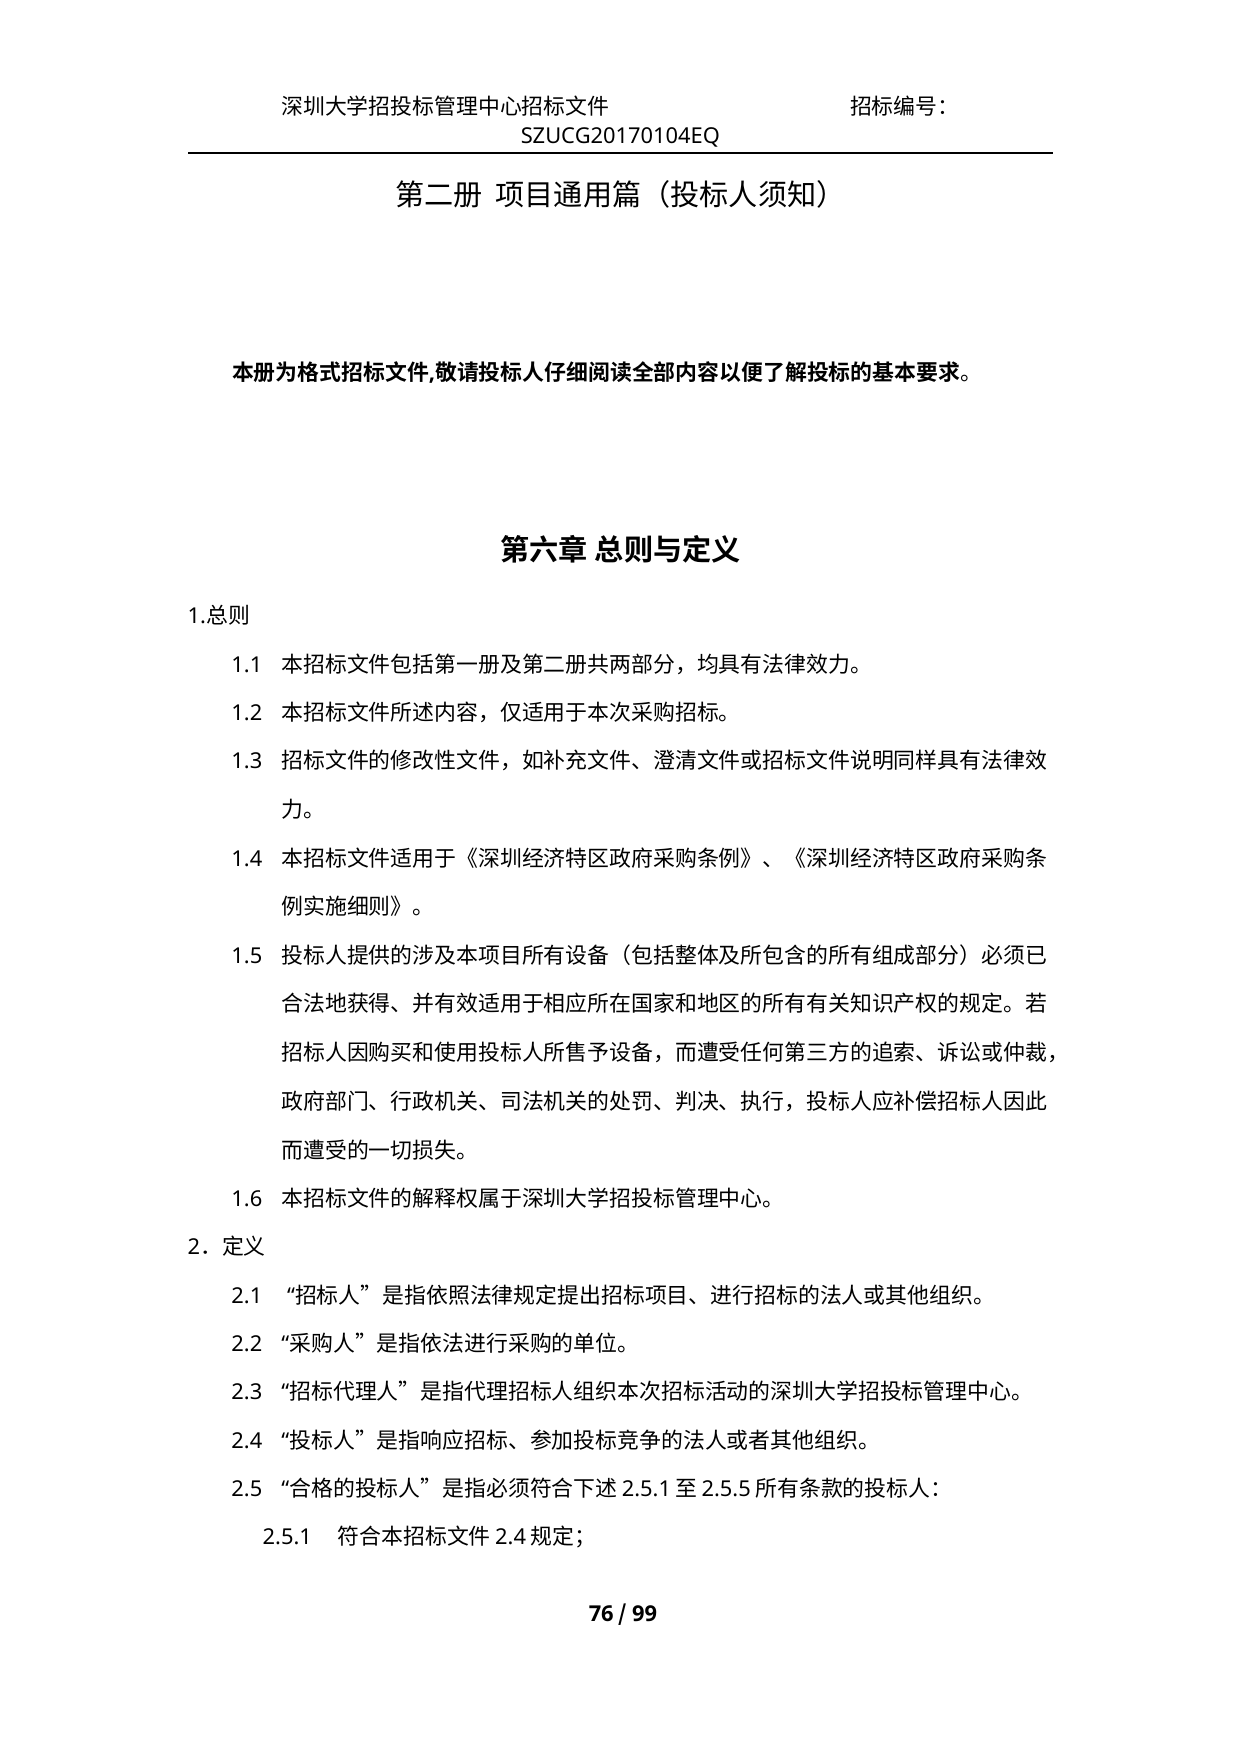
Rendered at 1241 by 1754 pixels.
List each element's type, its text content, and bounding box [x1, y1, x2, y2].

text 1.总则 [187, 598, 1053, 631]
list “投标人”是指响应招标、参加投标竞争的法人或者其他组织。 [231, 1422, 1053, 1455]
list 投标人提供的涉及本项目所有设备（包括整体及所包含的所有组成部分）必须已合法地获得、并有效适用于相应所在国家和地区的所有有关知识产权的规定。若招标人因购买和使用投标人所售予设备，而遭受任何第三方的追索、诉讼或仲裁，政府部门、行政机关、司法机关的处罚、判决、执行，投标人应补偿招标人因此而遭受的一切损失。 [231, 937, 1053, 1165]
list 本招标文件适用于《深圳经济特区政府采购条例》、《深圳经济特区政府采购条例实施细则》。 [231, 840, 1053, 921]
list 招标文件的修改性文件，如补充文件、澄清文件或招标文件说明同样具有法律效力。 [231, 743, 1053, 824]
list 本招标文件包括第一册及第二册共两部分，均具有法律效力。 [231, 646, 1053, 679]
list 本招标文件的解释权属于深圳大学招投标管理中心。 [231, 1181, 1053, 1213]
list 本招标文件所述内容，仅适用于本次采购招标。 [231, 695, 1053, 727]
list “合格的投标人”是指必须符合下述2.5.1至2.5.5所有条款的投标人： [231, 1471, 1053, 1503]
list “采购人”是指依法进行采购的单位。 [231, 1326, 1053, 1358]
list 符合本招标文件2.4规定； [262, 1519, 1053, 1551]
list “招标人”是指依照法律规定提出招标项目、进行招标的法人或其他组织。 [231, 1277, 1053, 1310]
subtitle 第六章 总则与定义 [187, 517, 1053, 582]
list “招标代理人”是指代理招标人组织本次招标活动的深圳大学招投标管理中心。 [231, 1374, 1053, 1406]
text 第二册 项目通用篇（投标人须知） [187, 160, 1053, 225]
text 本册为格式招标文件,敬请投标人仔细阅读全部内容以便了解投标的基本要求。 [232, 355, 1053, 387]
text 2．定义 [187, 1229, 1053, 1261]
